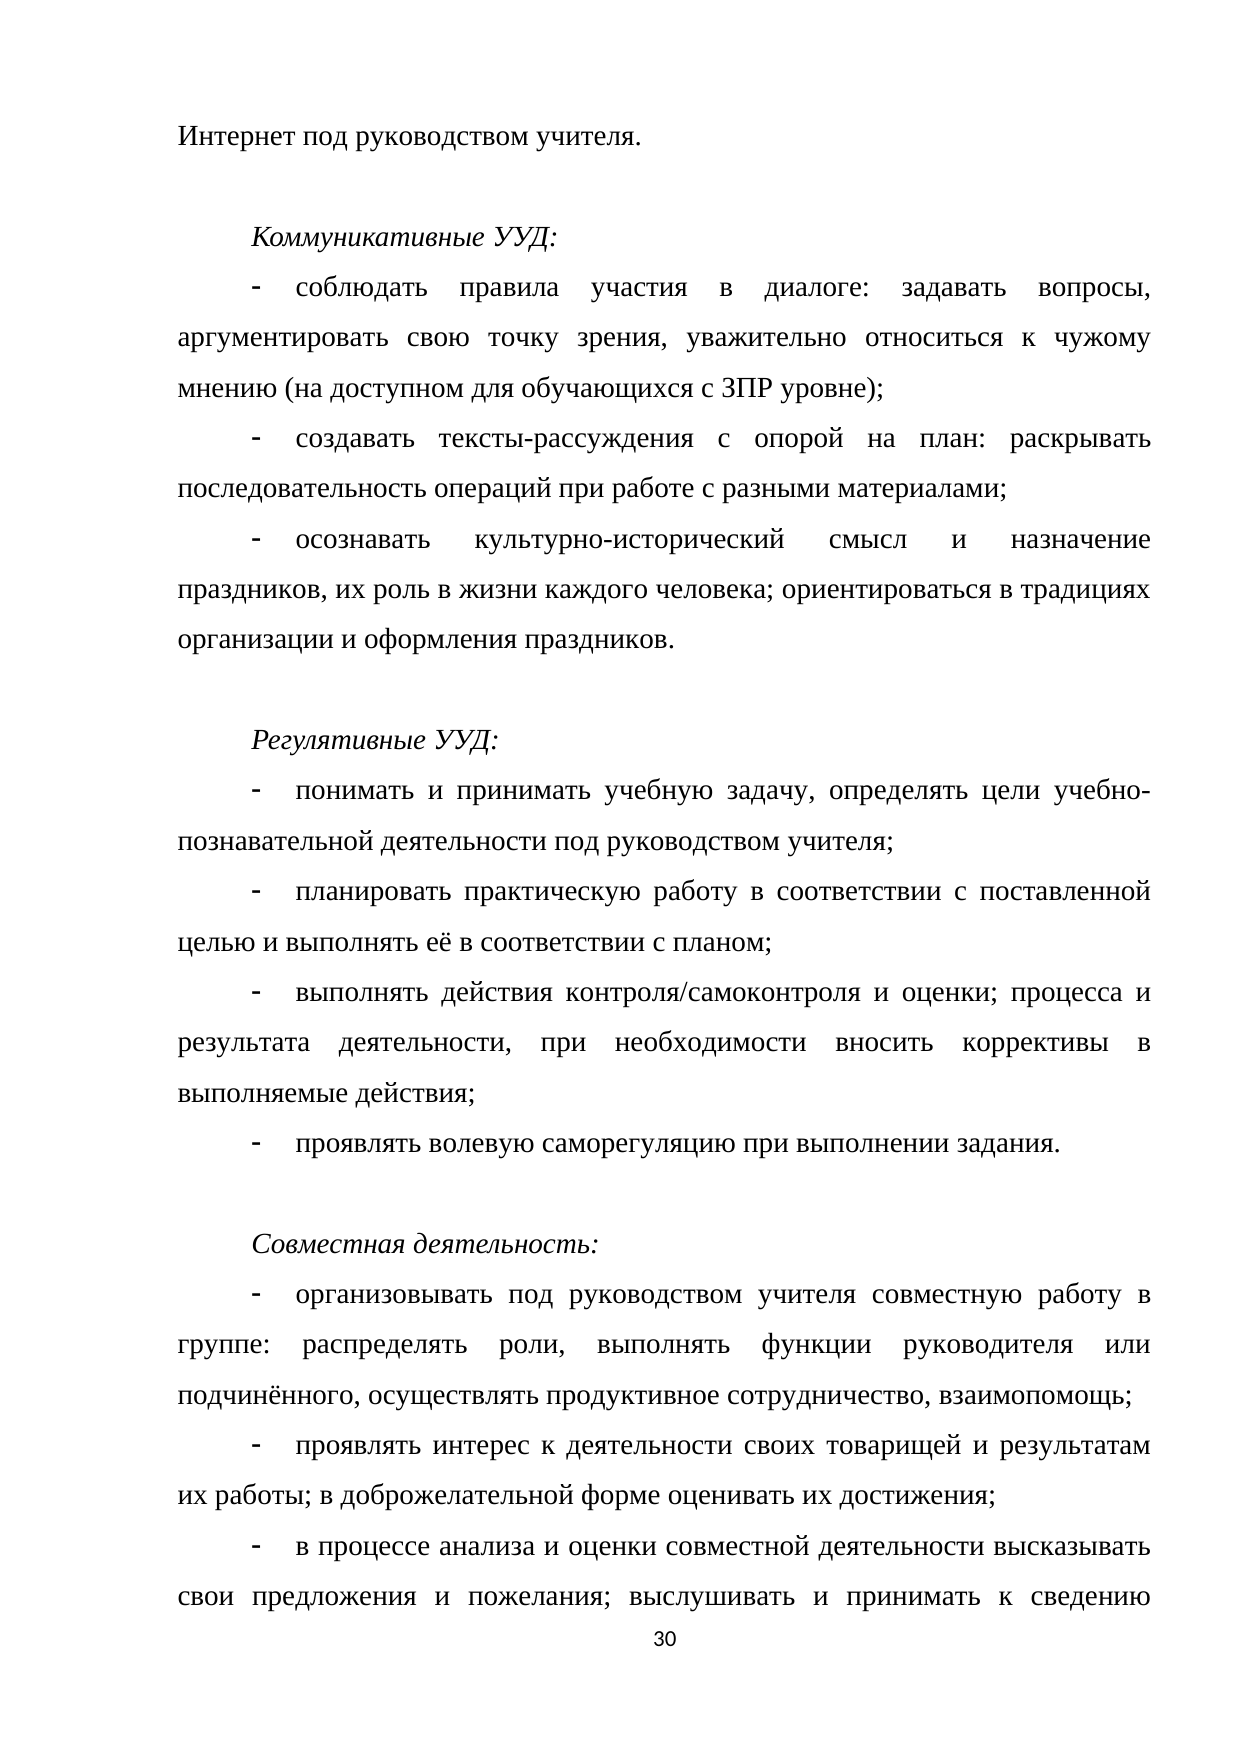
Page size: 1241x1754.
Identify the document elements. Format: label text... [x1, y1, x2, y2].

list проявлять волевую саморегуляцию при выполнении задания. [177, 1125, 1152, 1159]
text Регулятивные УУД: [177, 722, 1152, 756]
text Коммуникативные УУД: [177, 219, 1152, 252]
list планировать практическую работу в соответствии с поставленной целью и выполнять её в соответствии с планом; [177, 873, 1152, 957]
list осознавать культурно-исторический смысл и назначение праздников, их роль в жизни каждого человека; ориентироваться в традициях организации и оформления праздников. [177, 521, 1152, 655]
list выполнять действия контроля/самоконтроля и оценки; процесса и результата деятельности, при необходимости вносить коррективы в выполняемые действия; [177, 974, 1152, 1108]
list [177, 118, 1152, 152]
list проявлять интерес к деятельности своих товарищей и результатам их работы; в доброжелательной форме оценивать их достижения; [177, 1427, 1152, 1511]
list организовывать под руководством учителя совместную работу в группе: распределять роли, выполнять функции руководителя или подчинённого, осуществлять продуктивное сотрудничество, взаимопомощь; [177, 1276, 1152, 1410]
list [177, 1528, 1152, 1612]
list соблюдать правила участия в диалоге: задавать вопросы, аргументировать свою точку зрения, уважительно относиться к чужому мнению (на доступном для обучающихся с ЗПР уровне); [177, 269, 1152, 403]
list создавать тексты-рассуждения с опорой на план: раскрывать последовательность операций при работе с разными материалами; [177, 420, 1152, 504]
list понимать и принимать учебную задачу, определять цели учебно-познавательной деятельности под руководством учителя; [177, 772, 1152, 856]
text Совместная деятельность: [177, 1226, 1152, 1259]
